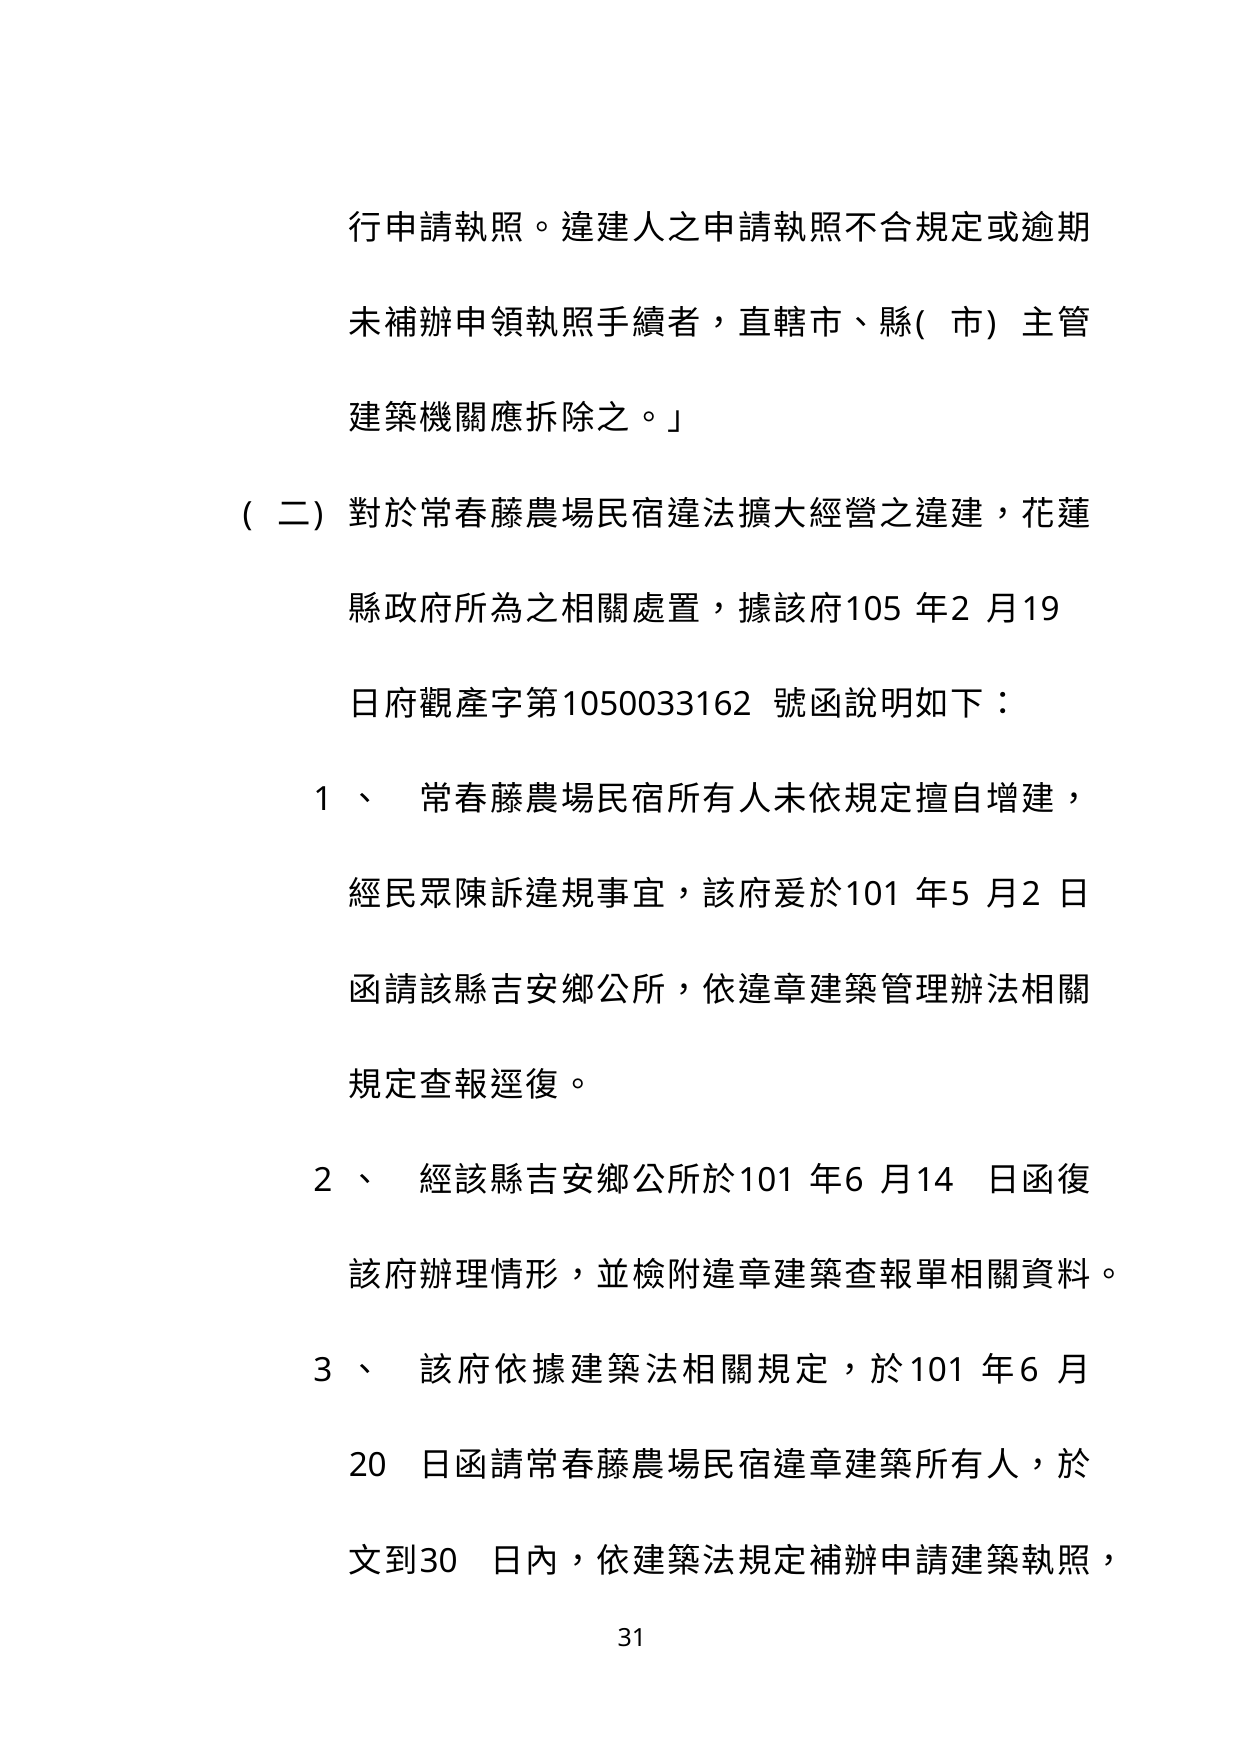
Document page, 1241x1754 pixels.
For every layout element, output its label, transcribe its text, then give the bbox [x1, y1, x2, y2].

subtitle 對於常春藤農場民宿違法擴大經營之違建，花蓮縣政府所為之相關處置，據該府105年2月19日府觀產字第1050033162號函說明如下： [242, 463, 1092, 748]
subtitle 該府依據建築法相關規定，於101年6月20日函請常春藤農場民宿違章建築所有人，於文到30日內，依建築法規定補辦申請建築執照，並檢附違章建築補辦手續通知書。 [290, 1320, 1092, 1605]
subtitle 經該縣吉安鄉公所於101年6月14日函復該府辦理情形，並檢附違章建築查報單相關資料。 [290, 1129, 1092, 1320]
subtitle 常春藤農場民宿所有人未依規定擅自增建，經民眾陳訴違規事宜，該府爰於101年5月2日函請該縣吉安鄉公所，依違章建築管理辦法相關規定查報逕復。 [290, 748, 1092, 1129]
